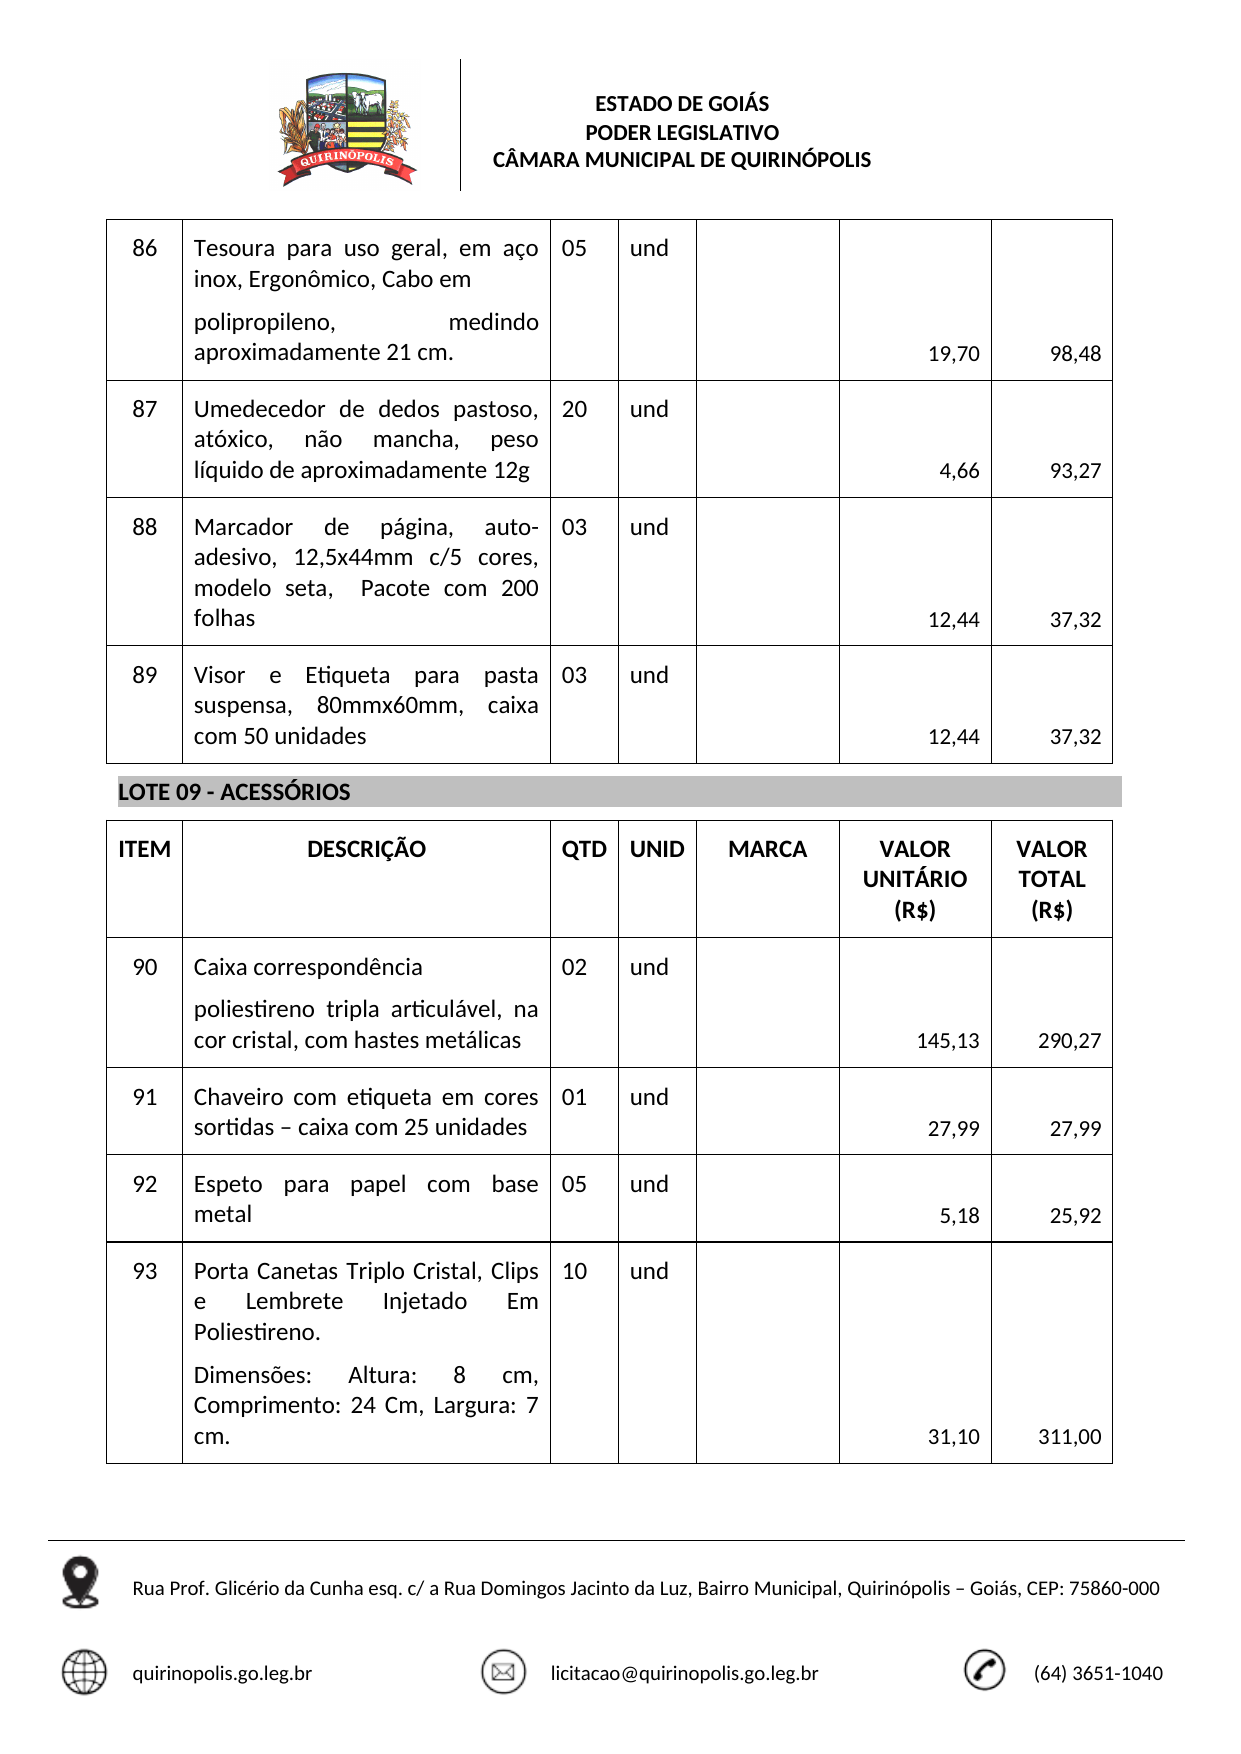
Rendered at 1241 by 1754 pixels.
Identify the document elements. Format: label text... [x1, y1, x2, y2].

table_cell und [619, 938, 696, 1067]
table_cell [697, 381, 839, 497]
table_cell 98,48 [992, 220, 1112, 379]
table_cell 311,00 [992, 1243, 1112, 1463]
table_cell Umedecedor de dedos pastoso, atóxico, não mancha, peso líquido de aproximadamente 12g [183, 381, 550, 497]
table_cell 91 [107, 1068, 182, 1154]
table_cell 89 [107, 646, 182, 763]
table_cell 27,99 [992, 1068, 1112, 1154]
table_cell [697, 938, 839, 1067]
table_cell 93,27 [992, 381, 1112, 497]
table_cell [697, 1068, 839, 1154]
table_cell 27,99 [840, 1068, 991, 1154]
table_header MARCA [697, 821, 839, 937]
table_cell [697, 498, 839, 645]
table_cell [697, 220, 839, 379]
table_cell 12,44 [840, 646, 991, 763]
table_header UNID [619, 821, 696, 937]
table_cell 25,92 [992, 1155, 1112, 1241]
text LOTE 09 - ACESSÓRIOS [118, 776, 1122, 807]
table_cell 01 [551, 1068, 618, 1154]
table_cell und [619, 220, 696, 379]
table_cell und [619, 381, 696, 497]
table_cell 05 [551, 1155, 618, 1241]
table_cell 92 [107, 1155, 182, 1241]
table_cell 93 [107, 1243, 182, 1463]
picture [268, 59, 421, 191]
table_cell [697, 1243, 839, 1463]
table_cell 03 [551, 498, 618, 645]
table_cell 88 [107, 498, 182, 645]
table_cell Espeto para papel com base metal [183, 1155, 550, 1241]
table_cell Tesoura para uso geral, em aço inox, Ergonômico, Cabo em polipropileno, medindo aproximadamente 21 cm. [183, 220, 550, 379]
table_cell 5,18 [840, 1155, 991, 1241]
table_header QTD [551, 821, 618, 937]
table_cell Visor e Etiqueta para pasta suspensa, 80mmx60mm, caixa com 50 unidades [183, 646, 550, 763]
table_cell 86 [107, 220, 182, 379]
table_cell 03 [551, 646, 618, 763]
table_cell Marcador de página, auto-adesivo, 12,5x44mm c/5 cores, modelo seta, Pacote com 200 folhas [183, 498, 550, 645]
table_cell 02 [551, 938, 618, 1067]
table_cell und [619, 498, 696, 645]
table_cell und [619, 1243, 696, 1463]
table_cell 4,66 [840, 381, 991, 497]
table_cell 10 [551, 1243, 618, 1463]
table_cell 290,27 [992, 938, 1112, 1067]
table_cell 19,70 [840, 220, 991, 379]
table_cell und [619, 646, 696, 763]
table_cell 90 [107, 938, 182, 1067]
table_cell 20 [551, 381, 618, 497]
table_cell 05 [551, 220, 618, 379]
table_cell 31,10 [840, 1243, 991, 1463]
table_header ITEM [107, 821, 182, 937]
table_cell Caixa correspondência poliestireno tripla articulável, na cor cristal, com hastes metálicas [183, 938, 550, 1067]
table_cell 37,32 [992, 498, 1112, 645]
table_cell und [619, 1068, 696, 1154]
table_cell [697, 646, 839, 763]
table_cell 87 [107, 381, 182, 497]
table_cell 12,44 [840, 498, 991, 645]
table_header VALOR TOTAL (R$) [992, 821, 1112, 937]
table_cell Chaveiro com etiqueta em cores sortidas – caixa com 25 unidades [183, 1068, 550, 1154]
table_header DESCRIÇÃO [183, 821, 550, 937]
table_cell 37,32 [992, 646, 1112, 763]
table_cell 145,13 [840, 938, 991, 1067]
table_cell [697, 1155, 839, 1241]
table_header VALOR UNITÁRIO (R$) [840, 821, 991, 937]
table_cell und [619, 1155, 696, 1241]
table_cell Porta Canetas Triplo Cristal, Clips e Lembrete Injetado Em Poliestireno. Dimensões: Altura: 8 cm, Comprimento: 24 Cm, Largura: 7 cm. [183, 1243, 550, 1463]
